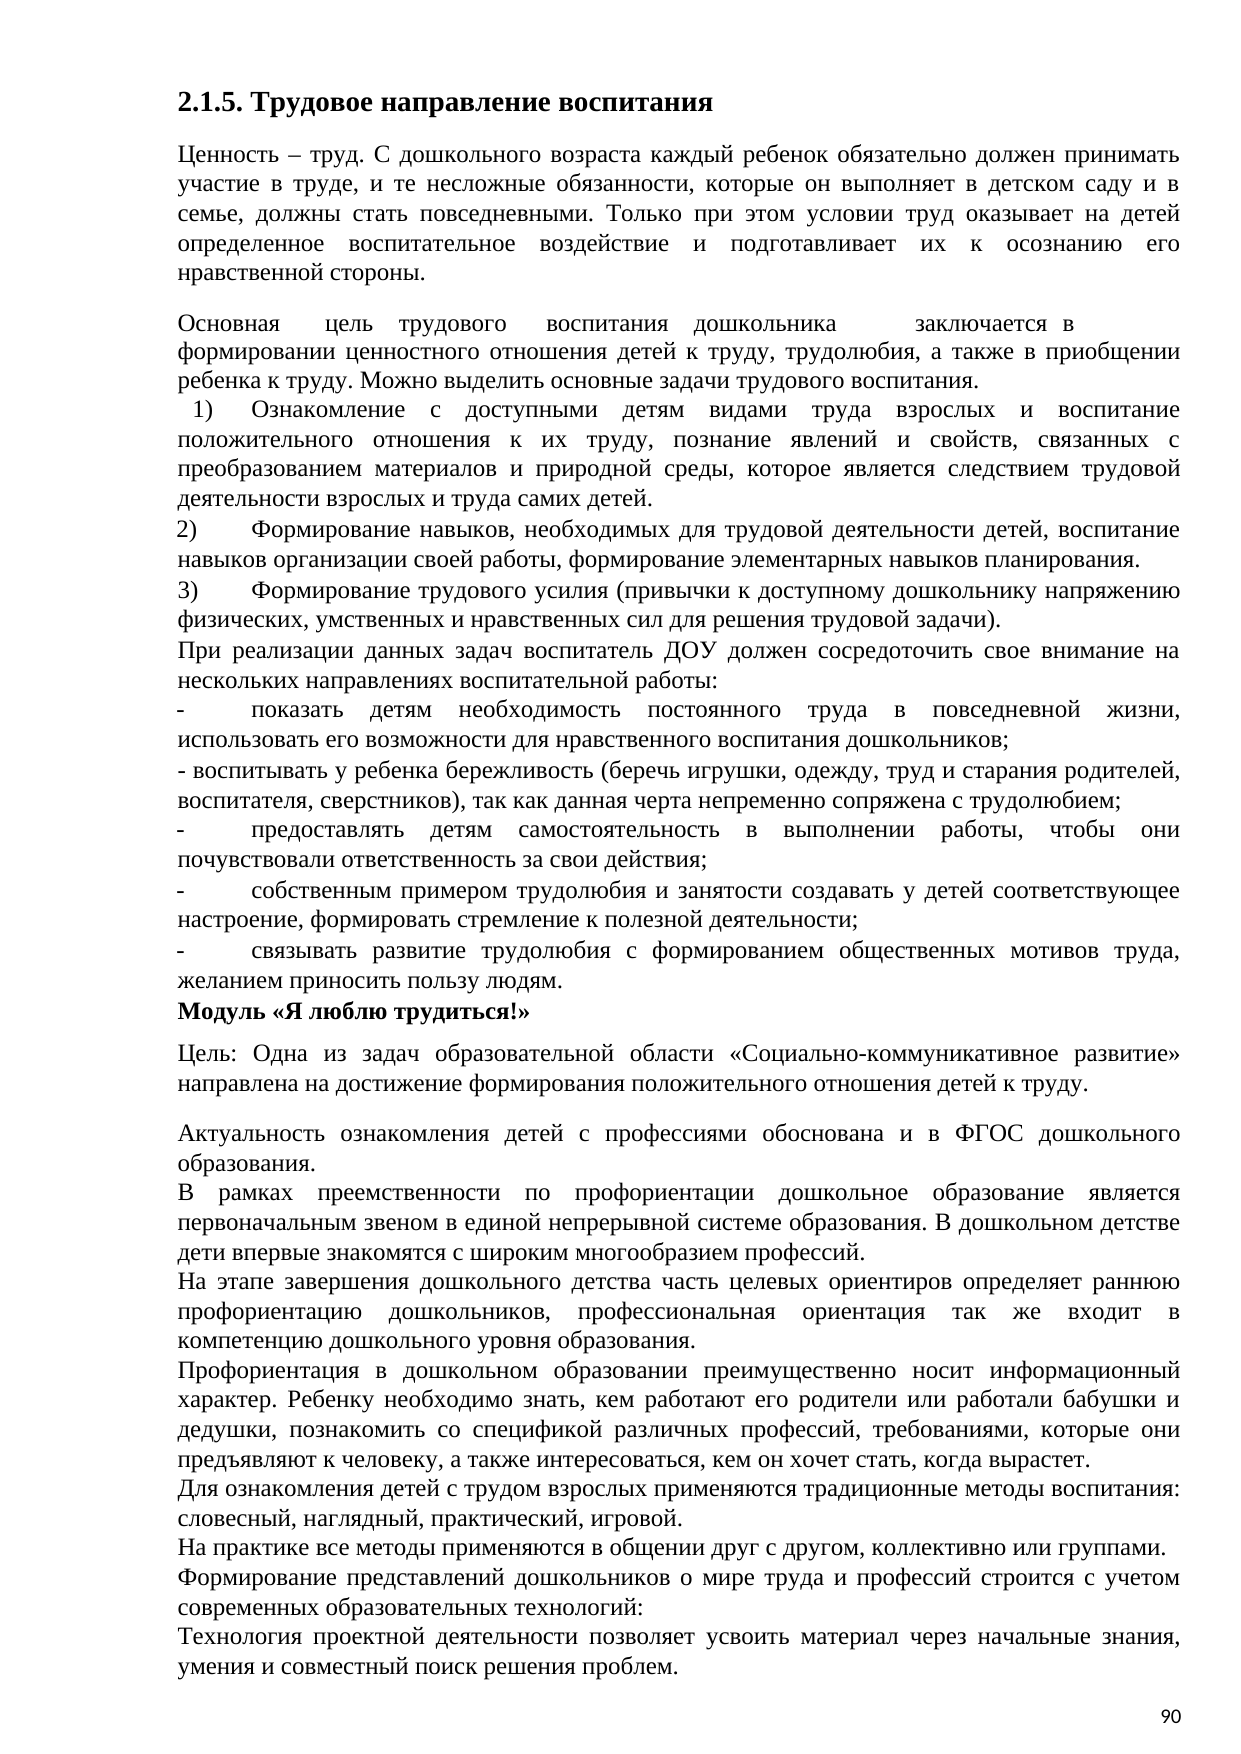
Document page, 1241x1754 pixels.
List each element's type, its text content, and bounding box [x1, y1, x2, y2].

text Ценность – труд. С дошкольного возраста каждый ребенок обязательно должен принимать участие в труде, и те несложные обязанности, которые он выполняет в детском саду и в семье, должны стать повседневными. Только при этом условии труд оказывает на детей определенное воспитательное воздействие и подготавливает их к осознанию его нравственной стороны. [177, 139, 1181, 286]
text При реализации данных задач воспитатель ДОУ должен сосредоточить свое внимание на нескольких направлениях воспитательной работы: [177, 635, 1181, 694]
list связывать развитие трудолюбия с формированием общественных мотивов труда, желанием приносить пользу людям. [176, 936, 1181, 994]
text В рамках преемственности по профориентации дошкольное образование является первоначальным звеном в единой непрерывной системе образования. В дошкольном детстве дети впервые знакомятся с широким многообразием профессий. [177, 1177, 1181, 1265]
text На этапе завершения дошкольного детства часть целевых ориентиров определяет раннюю профориентацию дошкольников, профессиональная ориентация так же входит в компетенцию дошкольного уровня образования. [177, 1266, 1181, 1354]
list Формирование трудового усилия (привычки к доступному дошкольнику напряжению физических, умственных и нравственных сил для решения трудовой задачи). [177, 575, 1181, 633]
text Технология проектной деятельности позволяет усвоить материал через начальные знания, умения и совместный поиск решения проблем. [177, 1621, 1181, 1679]
text Для ознакомления детей с трудом взрослых применяются традиционные методы воспитания: словесный, наглядный, практический, игровой. [177, 1473, 1181, 1532]
list Формирование навыков, необходимых для трудовой деятельности детей, воспитание навыков организации своей работы, формирование элементарных навыков планирования. [176, 514, 1181, 572]
list показать детям необходимость постоянного труда в повседневной жизни, использовать его возможности для нравственного воспитания дошкольников; [176, 694, 1181, 753]
text Модуль «Я люблю трудиться!» [177, 996, 1181, 1025]
text На практике все методы применяются в общении друг с другом, коллективно или группами. [177, 1532, 1181, 1561]
text Профориентация в дошкольном образовании преимущественно носит информационный характер. Ребенку необходимо знать, кем работают его родители или работали бабушки и дедушки, познакомить со спецификой различных профессий, требованиями, которые они предъявляют к человеку, а также интересоваться, кем он хочет стать, когда вырастет. [177, 1355, 1181, 1472]
text - воспитывать у ребенка бережливость (беречь игрушки, одежду, труд и старания родителей, воспитателя, сверстников), так как данная черта непременно сопряжена с трудолюбием; [177, 755, 1181, 813]
list предоставлять детям самостоятельность в выполнении работы, чтобы они почувствовали ответственность за свои действия; [176, 814, 1181, 873]
text Актуальность ознакомления детей с профессиями обоснована и в ФГОС дошкольного образования. [177, 1118, 1181, 1177]
list собственным примером трудолюбия и занятости создавать у детей соответствующее настроение, формировать стремление к полезной деятельности; [176, 875, 1181, 933]
list Ознакомление с доступными детям видами труда взрослых и воспитание положительного отношения к их труду, познание явлений и свойств, связанных с преобразованием материалов и природной среды, которое является следствием трудовой деятельности взрослых и труда самих детей. [177, 394, 1181, 512]
text Формирование представлений дошкольников о мире труда и профессий строится с учетом современных образовательных технологий: [177, 1562, 1181, 1620]
text 2.1.5. Трудовое направление воспитания [177, 84, 1181, 117]
text Цель: Одна из задач образовательной области «Социально-коммуникативное развитие» направлена на достижение формирования положительного отношения детей к труду. [177, 1038, 1181, 1097]
text Основная цель трудового воспитания дошкольника заключается в формировании ценностного отношения детей к труду, трудолюбия, а также в приобщении ребенка к труду. Можно выделить основные задачи трудового воспитания. [177, 308, 1181, 394]
